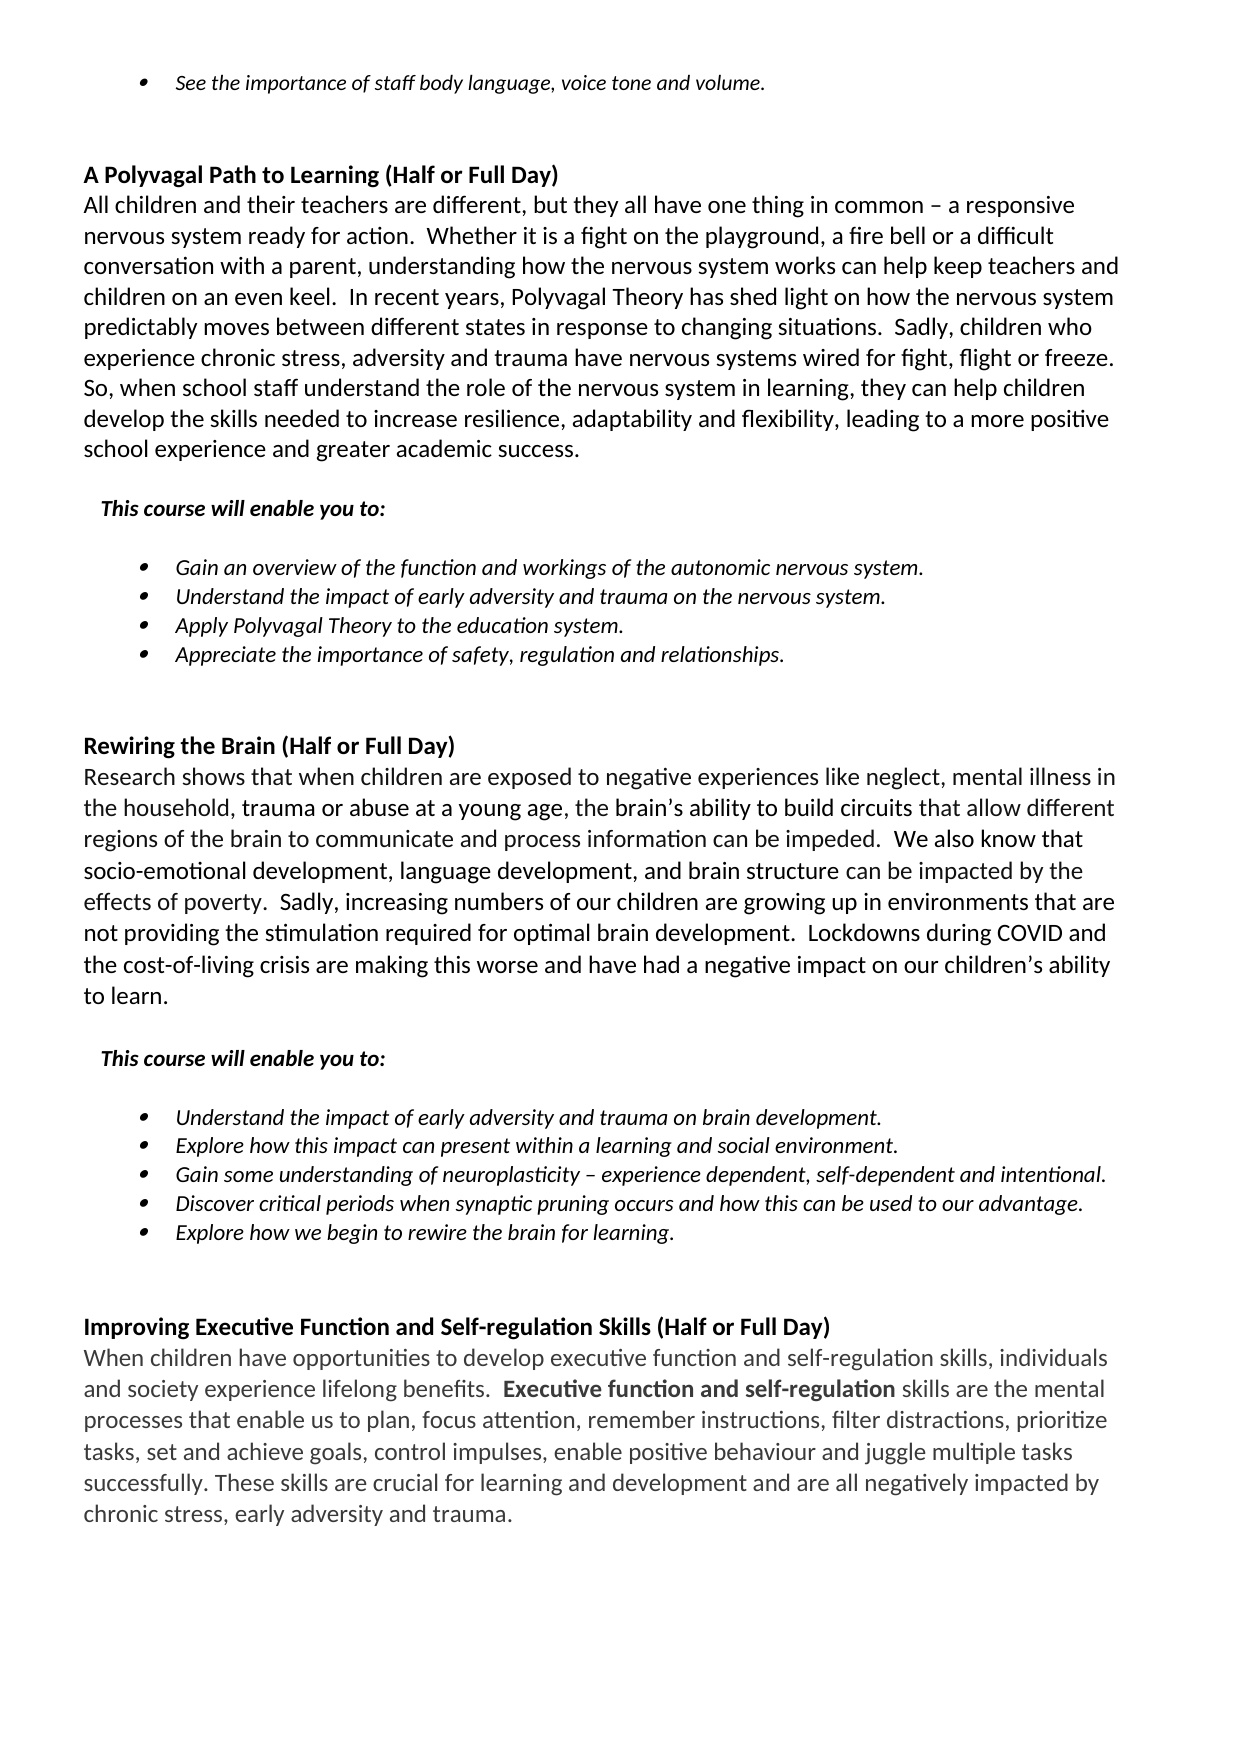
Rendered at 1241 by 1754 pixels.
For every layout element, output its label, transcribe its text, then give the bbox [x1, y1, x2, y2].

text Improving Executive Function and Self-regulation Skills (Half or Full Day) [83, 1311, 1129, 1342]
text A Polyvagal Path to Learning (Half or Full Day) [83, 159, 1129, 189]
list Understand the impact of early adversity and trauma on the nervous system. [138, 582, 1129, 610]
list Gain some understanding of neuroplasticity – experience dependent, self-dependent and intentional. [138, 1161, 1129, 1188]
text All children and their teachers are different, but they all have one thing in common – a responsive nervous system ready for action. Whether it is a fight on the playground, a fire bell or a difficult conversation with a parent, understanding how the nervous system works can help keep teachers and children on an even keel. In recent years, Polyvagal Theory has shed light on how the nervous system predictably moves between different states in response to changing situations. Sadly, children who experience chronic stress, adversity and trauma have nervous systems wired for fight, flight or freeze. So, when school staff understand the role of the nervous system in learning, they can help children develop the skills needed to increase resilience, adaptability and flexibility, leading to a more positive school experience and greater academic success. [83, 189, 1129, 464]
text Research shows that when children are exposed to negative experiences like neglect, mental illness in the household, trauma or abuse at a young age, the brain’s ability to build circuits that allow different regions of the brain to communicate and process information can be impeded. We also know that socio-emotional development, language development, and brain structure can be impacted by the effects of poverty. Sadly, increasing numbers of our children are growing up in environments that are not providing the stimulation required for optimal brain development. Lockdowns during COVID and the cost-of-living crisis are making this worse and have had a negative impact on our children’s ability to learn. [83, 761, 1129, 1011]
list Discover critical periods when synaptic pruning occurs and how this can be used to our advantage. [138, 1189, 1129, 1217]
list Gain an overview of the function and workings of the autonomic nervous system. [138, 553, 1129, 581]
list See the importance of staff body language, voice tone and volume. [138, 69, 1129, 96]
text This course will enable you to: [100, 1044, 1129, 1072]
text When children have opportunities to develop executive function and self-regulation skills, individuals and society experience lifelong benefits. Executive function and self-regulation skills are the mental processes that enable us to plan, focus attention, remember instructions, filter distractions, prioritize tasks, set and achieve goals, control impulses, enable positive behaviour and juggle multiple tasks successfully. These skills are crucial for learning and development and are all negatively impacted by chronic stress, early adversity and trauma. [83, 1342, 1129, 1529]
text Rewiring the Brain (Half or Full Day) [83, 730, 1129, 761]
list Explore how this impact can present within a learning and social environment. [138, 1132, 1129, 1160]
list Understand the impact of early adversity and trauma on brain development. [138, 1103, 1129, 1131]
text This course will enable you to: [100, 494, 1129, 523]
list Explore how we begin to rewire the brain for learning. [138, 1218, 1129, 1246]
list Appreciate the importance of safety, regulation and relationships. [138, 640, 1129, 668]
list Apply Polyvagal Theory to the education system. [138, 611, 1129, 639]
